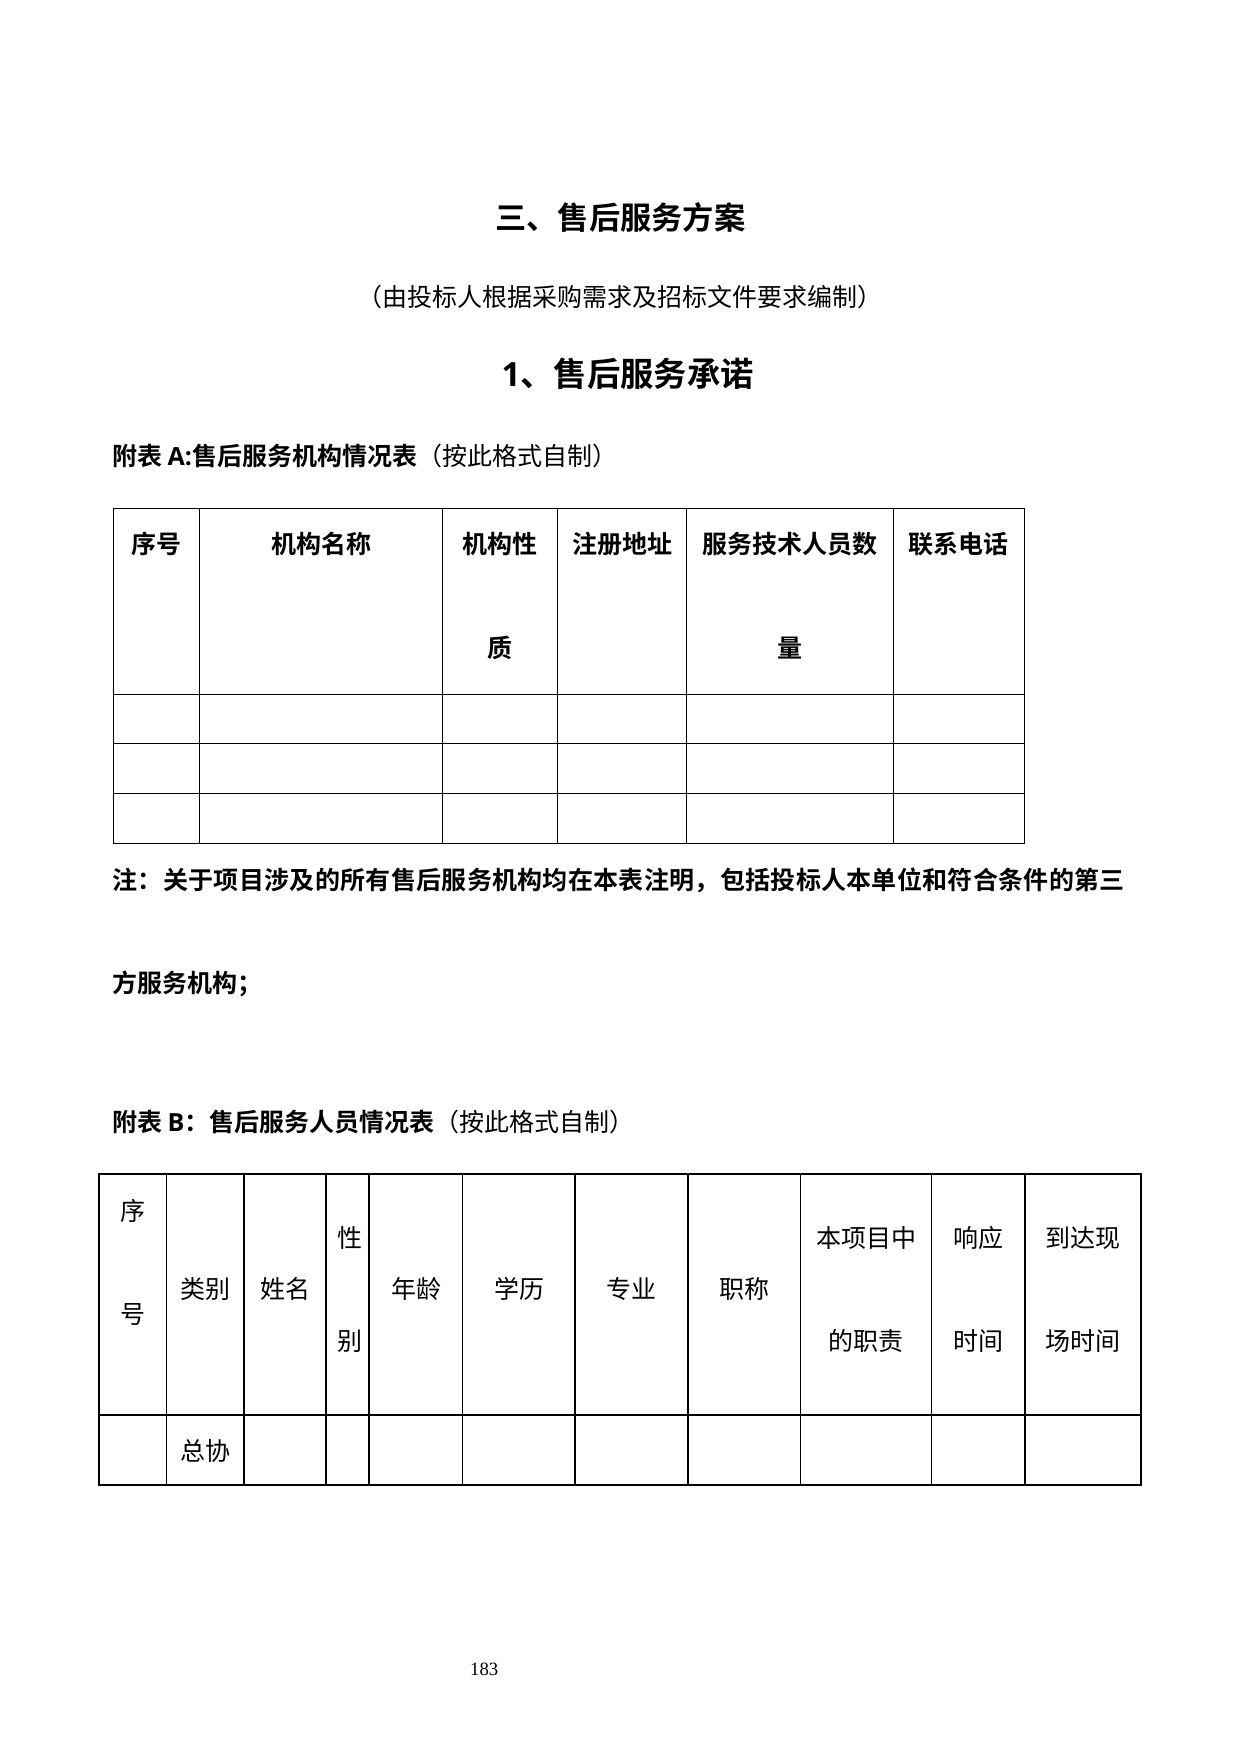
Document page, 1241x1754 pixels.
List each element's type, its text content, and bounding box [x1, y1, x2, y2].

text 附表B：售后服务人员情况表（按此格式自制） [112, 1086, 1128, 1155]
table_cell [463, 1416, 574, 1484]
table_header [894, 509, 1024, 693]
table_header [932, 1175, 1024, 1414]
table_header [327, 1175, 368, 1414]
text 注：关于项目涉及的所有售后服务机构均在本表注明，包括投标人本单位和符合条件的第三方服务机构； [112, 844, 1128, 1016]
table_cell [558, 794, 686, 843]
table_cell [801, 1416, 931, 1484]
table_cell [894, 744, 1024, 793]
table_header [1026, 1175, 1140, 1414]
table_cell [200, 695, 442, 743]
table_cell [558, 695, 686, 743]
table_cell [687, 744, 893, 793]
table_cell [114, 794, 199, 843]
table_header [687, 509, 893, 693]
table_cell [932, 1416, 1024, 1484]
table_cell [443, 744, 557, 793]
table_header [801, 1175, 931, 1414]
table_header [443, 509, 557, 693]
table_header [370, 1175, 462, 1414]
text 1、售后服务承诺 [127, 348, 1128, 396]
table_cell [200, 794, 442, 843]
text 三、售后服务方案 [112, 193, 1128, 238]
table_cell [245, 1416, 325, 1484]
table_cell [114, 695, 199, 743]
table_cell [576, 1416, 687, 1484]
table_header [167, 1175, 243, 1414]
text 附表A:售后服务机构情况表（按此格式自制） [112, 421, 1128, 489]
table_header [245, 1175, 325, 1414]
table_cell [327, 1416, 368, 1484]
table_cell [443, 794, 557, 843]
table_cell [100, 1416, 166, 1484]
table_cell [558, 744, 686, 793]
text （由投标人根据采购需求及招标文件要求编制） [112, 261, 1128, 330]
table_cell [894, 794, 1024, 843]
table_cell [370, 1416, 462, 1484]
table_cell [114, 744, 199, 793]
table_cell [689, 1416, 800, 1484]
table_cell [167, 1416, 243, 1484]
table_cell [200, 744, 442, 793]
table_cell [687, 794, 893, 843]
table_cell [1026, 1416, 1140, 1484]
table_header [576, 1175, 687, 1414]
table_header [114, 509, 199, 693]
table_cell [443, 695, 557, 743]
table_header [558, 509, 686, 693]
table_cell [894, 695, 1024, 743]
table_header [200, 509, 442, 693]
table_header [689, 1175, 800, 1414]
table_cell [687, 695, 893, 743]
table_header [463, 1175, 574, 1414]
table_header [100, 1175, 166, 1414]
